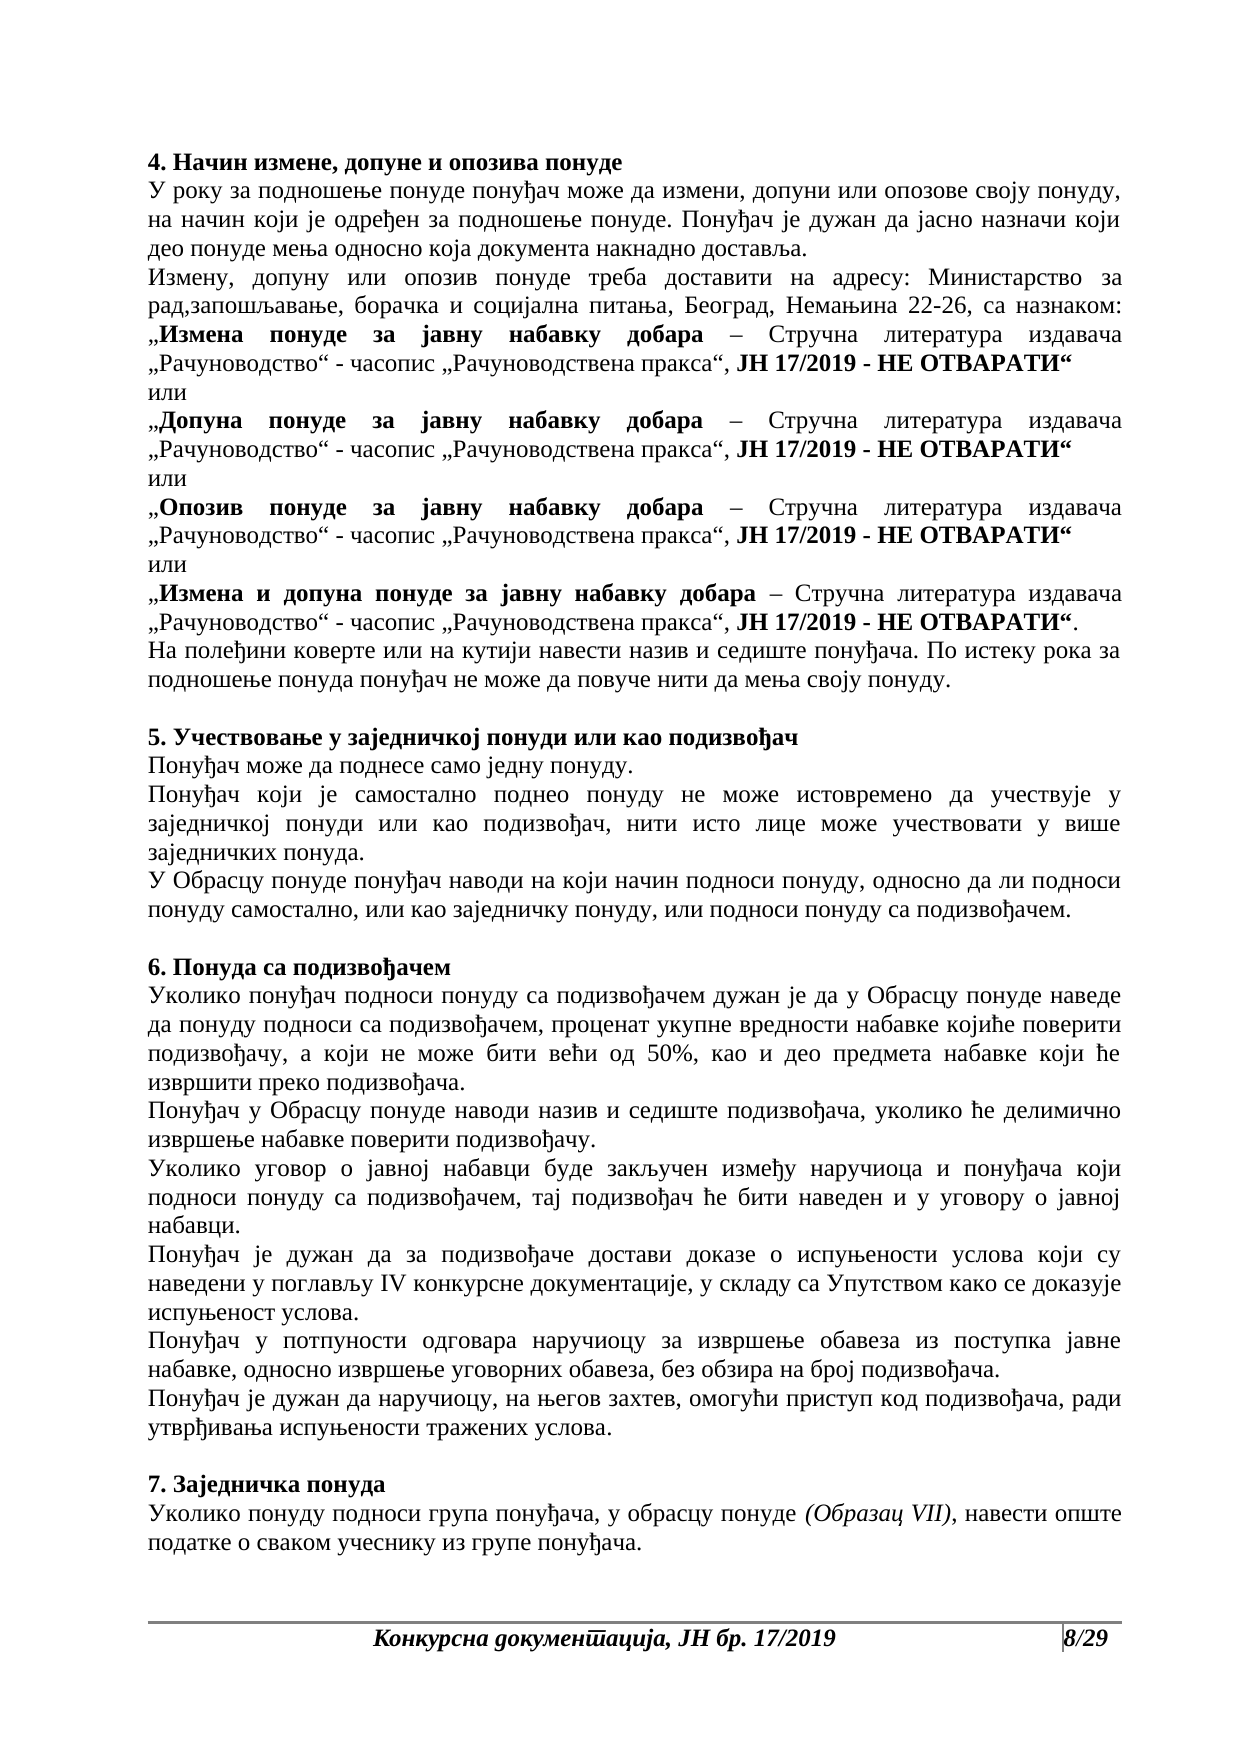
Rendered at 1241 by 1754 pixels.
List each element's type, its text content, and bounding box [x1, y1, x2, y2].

text Понуђач који је самостално поднео понуду не може истовремено да учествује у заједничкој понуди или као подизвођач, нити исто лице може учествовати у више заједничких понуда. [148, 779, 1122, 866]
text На полеђини коверте или на кутији навести назив и седиште понуђача. По истеку рока за подношење понуда понуђач не може да повуче нити да мења своју понуду. [148, 636, 1122, 693]
text „Допуна понуде за јавну набавку добара – Стручна литература издавача „Рачуноводство“ - часопис „Рачуноводствена пракса“, ЈН 17/2019 - НЕ ОТВАРАТИ“ [148, 406, 1122, 463]
text Уколико понуђач подноси понуду са подизвођачем дужан је да у Обрасцу понуде наведе да понуду подноси са подизвођачем, проценат укупне вредности набавке којиће поверити подизвођачу, а који не може бити већи од 50%, као и део предмета набавке који ће извршити преко подизвођача. [148, 981, 1122, 1096]
text У року за подношење понуде понуђач може да измени, допуни или опозове своју понуду, на начин који је одређен за подношење понуде. Понуђач је дужан да јасно назначи који део понуде мења односно која документа накнадно доставља. [148, 176, 1122, 262]
text 6. Понуда са подизвођачем [148, 952, 1122, 981]
text Уколико понуду подноси група понуђача, у обрасцу понуде (Образац VII), навести опште податке о сваком учеснику из групе понуђача. [148, 1498, 1122, 1556]
text или [148, 463, 1122, 492]
text Понуђач у Обрасцу понуде наводи назив и седиште подизвођача, уколико ће делимично извршење набавке поверити подизвођачу. [148, 1096, 1122, 1153]
text или [148, 377, 1122, 406]
text или [148, 549, 1122, 578]
text 5. Учествовање у заједничкој понуди или као подизвођач [148, 722, 1122, 751]
text Понуђач је дужан да наручиоцу, на његов захтев, омогући приступ код подизвођача, ради утврђивања испуњености тражених услова. [148, 1383, 1122, 1441]
text Понуђач може да поднесе само једну понуду. [148, 751, 1122, 779]
text „Опозив понуде за јавну набавку добара – Стручна литература издавача „Рачуноводство“ - часопис „Рачуноводствена пракса“, ЈН 17/2019 - НЕ ОТВАРАТИ“ [148, 492, 1122, 549]
text Понуђач у потпуности одговара наручиоцу за извршење обавеза из поступка јавне набавке, односно извршење уговорних обавеза, без обзира на број подизвођача. [148, 1326, 1122, 1383]
text У Обрасцу понуде понуђач наводи на који начин подноси понуду, односно да ли подноси понуду самостално, или као заједничку понуду, или подноси понуду са подизвођачем. [148, 866, 1122, 923]
text Уколико уговор о јавној набавци буде закључен између наручиоца и понуђача који подноси понуду са подизвођачем, тај подизвођач ће бити наведен и у уговору о јавној набавци. [148, 1153, 1122, 1239]
text „Измена и допуна понуде за јавну набавку добара – Стручна литература издавача „Рачуноводство“ - часопис „Рачуноводствена пракса“, ЈН 17/2019 - НЕ ОТВАРАТИ“. [148, 578, 1122, 636]
text 7. Заједничка понуда [148, 1469, 1122, 1498]
text Измену, допуну или опозив понуде треба доставити на адресу: Министарство за рад,запошљавање, борачка и социјална питања, Београд, Немањина 22-26, са назнаком: „Измена понуде за јавну набавку добара – Стручна литература издавача „Рачуноводство“ - часопис „Рачуноводствена пракса“, ЈН 17/2019 - НЕ ОТВАРАТИ“ [148, 262, 1122, 377]
text Понуђач је дужан да за подизвођаче достави доказе о испуњености услова који су наведени у поглављу IV конкурсне документације, у складу са Упутством како се доказује испуњеност услова. [148, 1239, 1122, 1326]
text 4. Начин измене, допуне и опозива понуде [148, 147, 1122, 176]
